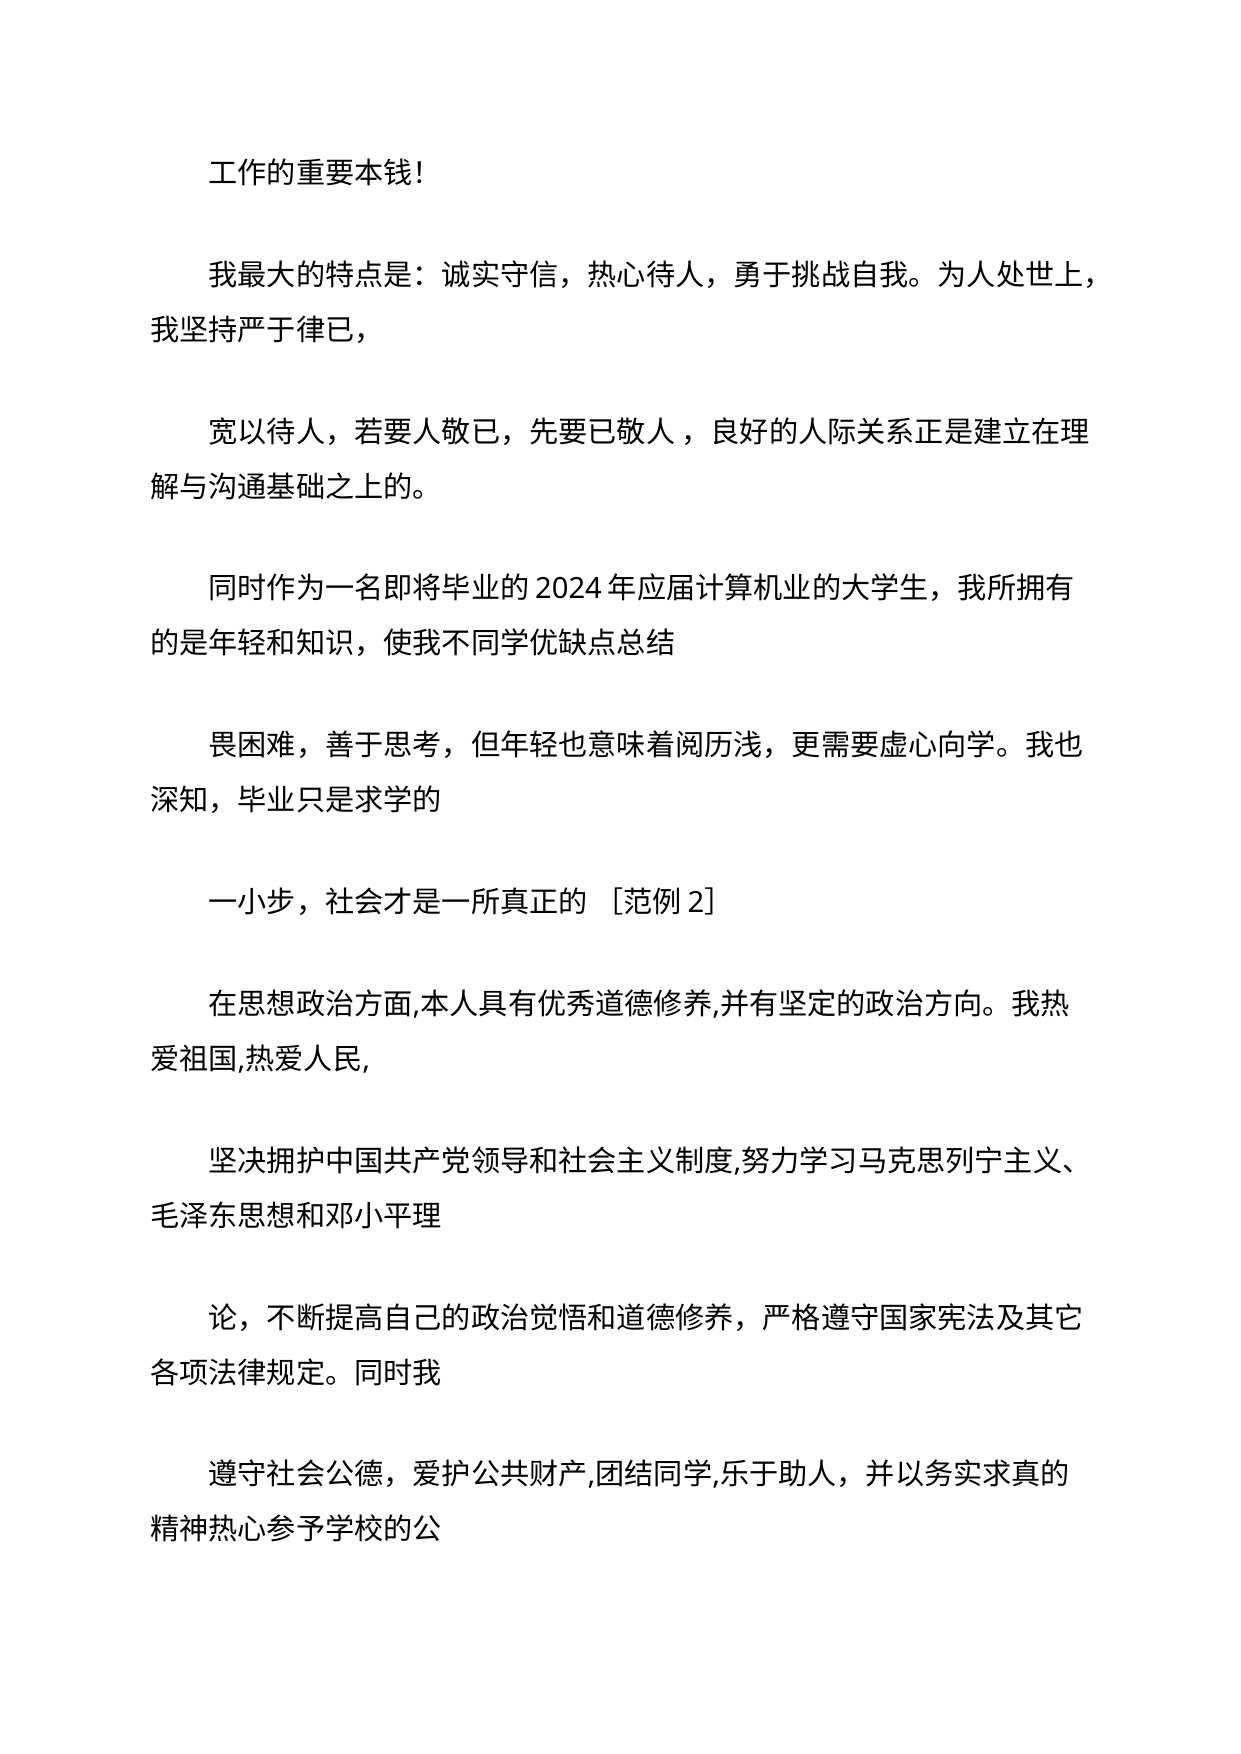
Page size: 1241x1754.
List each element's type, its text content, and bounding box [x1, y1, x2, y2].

text 遵守社会公德，爱护公共财产,团结同学,乐于助人，并以务实求真的精神热心参予学校的公 [150, 1451, 1090, 1548]
text 坚决拥护中国共产党领导和社会主义制度,努力学习马克思列宁主义、毛泽东思想和邓小平理 [150, 1137, 1090, 1235]
text 畏困难，善于思考，但年轻也意味着阅历浅，更需要虚心向学。我也深知，毕业只是求学的 [150, 722, 1090, 819]
text 我最大的特点是：诚实守信，热心待人，勇于挑战自我。为人处世上，我坚持严于律已， [150, 252, 1090, 349]
text 论，不断提高自己的政治觉悟和道德修养，严格遵守国家宪法及其它各项法律规定。同时我 [150, 1294, 1090, 1391]
text 同时作为一名即将毕业的2024年应届计算机业的大学生，我所拥有的是年轻和知识，使我不同学优缺点总结 [150, 565, 1090, 662]
text 一小步，社会才是一所真正的 ［范例2］ [150, 878, 1090, 921]
text 在思想政治方面,本人具有优秀道德修养,并有坚定的政治方向。我热爱祖国,热爱人民, [150, 981, 1090, 1078]
text 宽以待人，若要人敬已，先要已敬人 ，良好的人际关系正是建立在理解与沟通基础之上的。 [150, 408, 1090, 506]
text 工作的重要本钱！ [150, 150, 1090, 192]
